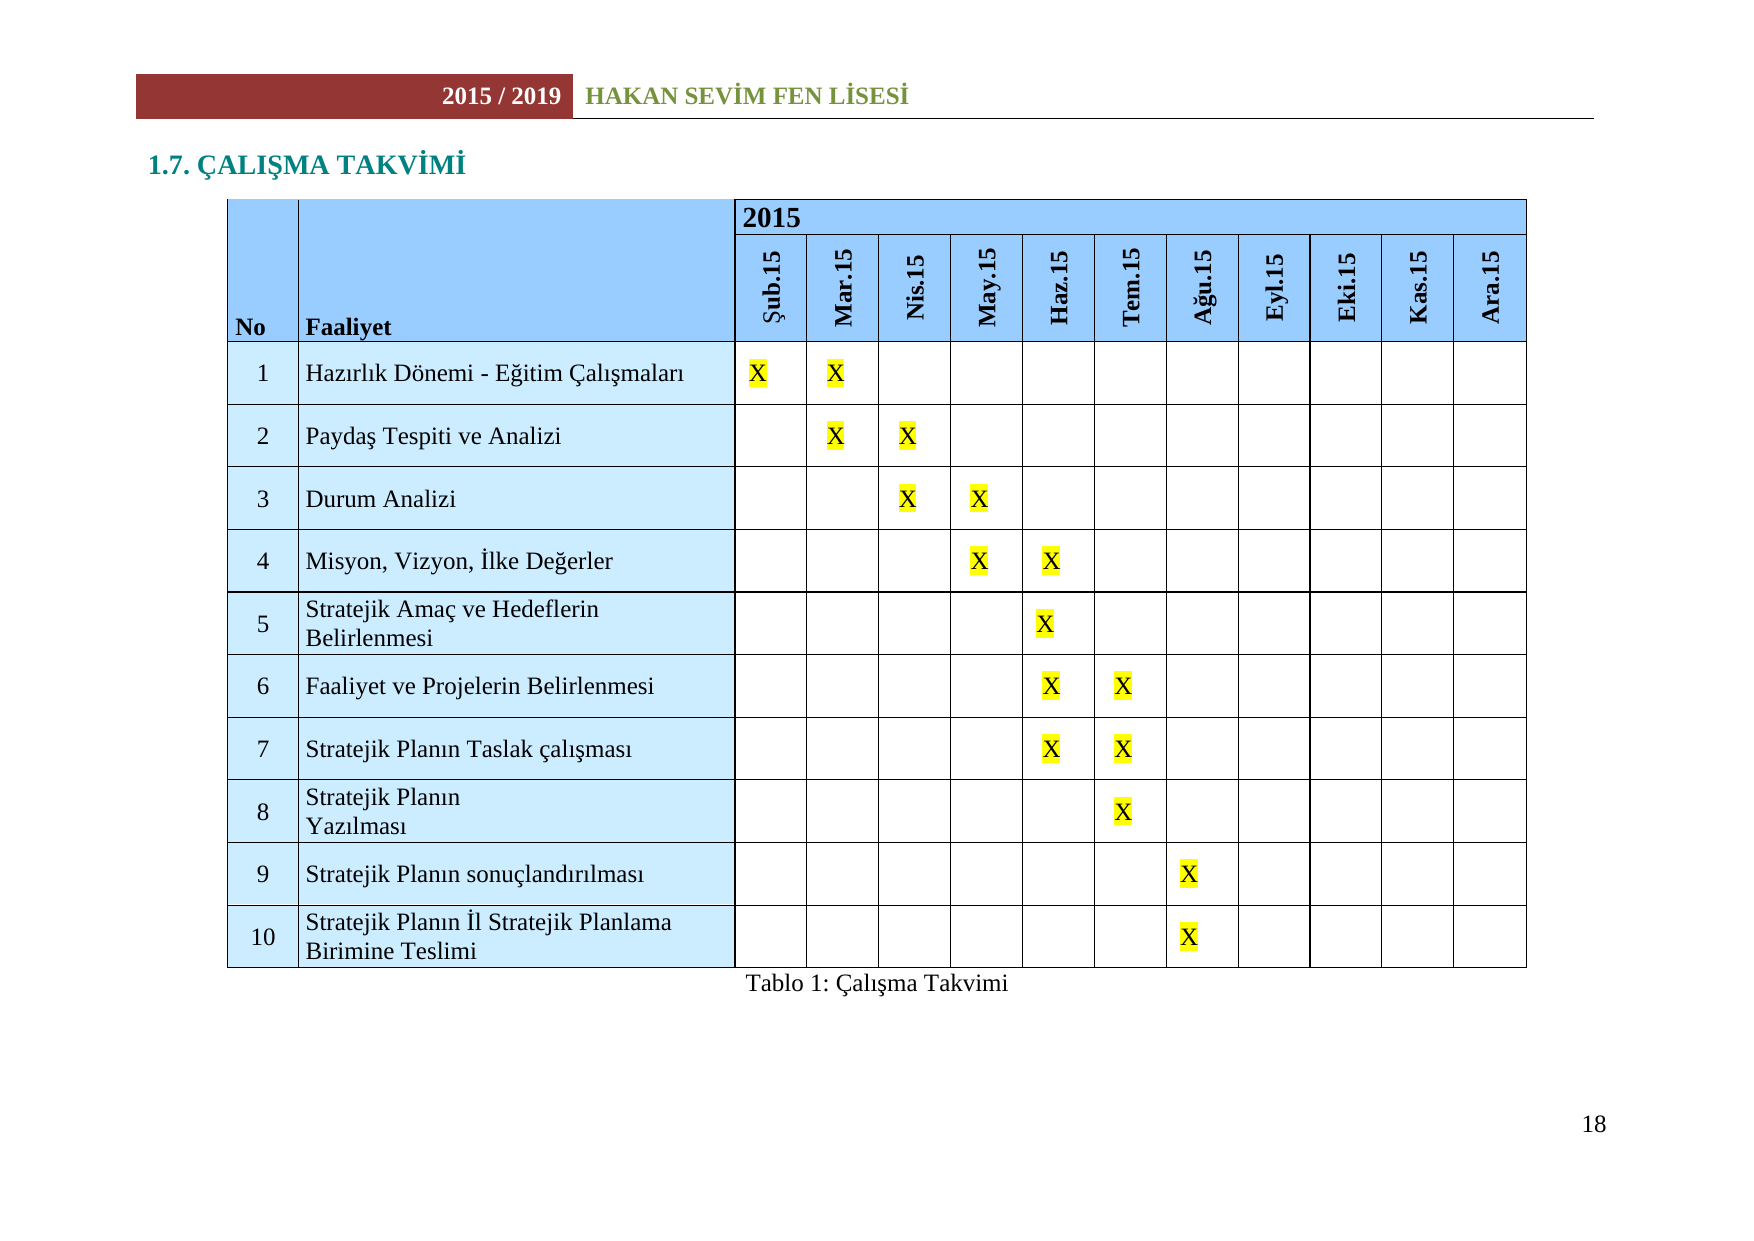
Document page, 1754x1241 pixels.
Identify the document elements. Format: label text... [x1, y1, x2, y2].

table_cell Hazırlık Dönemi - Eğitim Çalışmaları [299, 342, 734, 404]
table_cell [1023, 843, 1094, 904]
table_cell Misyon, Vizyon, İlke Değerler [299, 530, 734, 591]
table_cell [1382, 467, 1453, 529]
table_cell [807, 843, 878, 904]
table_cell [1167, 718, 1238, 779]
table_cell [951, 655, 1022, 717]
table_cell X [1023, 593, 1094, 654]
table_cell [1311, 780, 1381, 842]
table_cell [1167, 342, 1238, 404]
table_cell X [807, 405, 878, 466]
table_cell [1239, 405, 1309, 466]
table_cell [1239, 467, 1309, 529]
table_cell Eki.15 [1311, 235, 1381, 341]
table_cell Mar.15 [807, 235, 878, 341]
table_cell [1454, 718, 1526, 779]
table_cell [879, 530, 950, 591]
table_cell [736, 718, 806, 779]
table_cell [1239, 718, 1309, 779]
table_cell [1023, 342, 1094, 404]
table_cell X [1095, 655, 1166, 717]
table_cell X [879, 405, 950, 466]
table_cell X [736, 342, 806, 404]
table_cell [879, 843, 950, 904]
table_cell [1023, 467, 1094, 529]
table_cell [1382, 405, 1453, 466]
table_cell X [807, 342, 878, 404]
table_cell [1239, 906, 1309, 967]
table_cell X [951, 530, 1022, 591]
table_cell [951, 718, 1022, 779]
table_cell [1454, 843, 1526, 904]
table_cell Faaliyet ve Projelerin Belirlenmesi [299, 655, 734, 717]
table_cell [1454, 655, 1526, 717]
table_cell [1311, 655, 1381, 717]
table_cell [1095, 843, 1166, 904]
table_cell [807, 530, 878, 591]
table_cell 6 [228, 655, 298, 717]
table_cell [879, 655, 950, 717]
table_cell [879, 342, 950, 404]
table_cell May.15 [951, 235, 1022, 341]
table_cell Paydaş Tespiti ve Analizi [299, 405, 734, 466]
table_cell [1095, 405, 1166, 466]
table_cell Stratejik Planın sonuçlandırılması [299, 843, 734, 904]
table_cell [879, 718, 950, 779]
table_cell [1311, 843, 1381, 904]
table_cell [1095, 467, 1166, 529]
table_cell X [1023, 530, 1094, 591]
table_cell Şub.15 [736, 235, 806, 341]
table_cell Eyl.15 [1239, 235, 1309, 341]
table_cell 9 [228, 843, 298, 904]
table_cell X [1023, 655, 1094, 717]
table_cell [1454, 593, 1526, 654]
table_cell [1167, 405, 1238, 466]
table_cell Kas.15 [1382, 235, 1453, 341]
table_cell Stratejik Planın Taslak çalışması [299, 718, 734, 779]
table_cell [1311, 906, 1381, 967]
table_cell [1167, 655, 1238, 717]
table_cell [1095, 342, 1166, 404]
table_cell [951, 405, 1022, 466]
table_cell X [1095, 780, 1166, 842]
table_cell [807, 467, 878, 529]
table_cell [736, 467, 806, 529]
table_cell 2 [228, 405, 298, 466]
text Tablo 1: Çalışma Takvimi [148, 968, 1606, 997]
table_cell Stratejik Planın İl Stratejik Planlama Birimine Teslimi [299, 906, 734, 967]
table_cell [1311, 467, 1381, 529]
table_cell [879, 780, 950, 842]
table_cell [1454, 405, 1526, 466]
table_cell [1023, 780, 1094, 842]
table_cell [1382, 655, 1453, 717]
table_cell [1454, 780, 1526, 842]
table_cell [1454, 342, 1526, 404]
table_cell Ara.15 [1454, 235, 1526, 341]
table_cell [1167, 593, 1238, 654]
table_cell [807, 655, 878, 717]
table_cell [879, 593, 950, 654]
table_cell Haz.15 [1023, 235, 1094, 341]
table_cell 1 [228, 342, 298, 404]
table_cell [807, 593, 878, 654]
table_cell [1023, 405, 1094, 466]
table_cell [1382, 593, 1453, 654]
table_cell Stratejik Amaç ve Hedeflerin Belirlenmesi [299, 593, 734, 654]
table_cell [1382, 906, 1453, 967]
table_cell [951, 780, 1022, 842]
table_cell 10 [228, 906, 298, 967]
table_cell 8 [228, 780, 298, 842]
table_cell [1239, 342, 1309, 404]
table_cell [1239, 780, 1309, 842]
table_cell [951, 843, 1022, 904]
table_cell Nis.15 [879, 235, 950, 341]
table_cell [1311, 718, 1381, 779]
table_cell [1167, 530, 1238, 591]
table_cell [1454, 530, 1526, 591]
table_cell [807, 718, 878, 779]
table_cell Ağu.15 [1167, 235, 1238, 341]
table_cell [1311, 405, 1381, 466]
table_cell [1095, 530, 1166, 591]
table_cell [951, 906, 1022, 967]
table_cell [807, 906, 878, 967]
table_cell [1311, 593, 1381, 654]
table_cell [1095, 906, 1166, 967]
table_cell [1095, 593, 1166, 654]
table_cell [736, 906, 806, 967]
table_cell [951, 342, 1022, 404]
table_cell [1167, 780, 1238, 842]
table_cell [1311, 530, 1381, 591]
table_cell X [879, 467, 950, 529]
table_cell [736, 655, 806, 717]
table_cell [951, 593, 1022, 654]
table_cell [736, 405, 806, 466]
table_cell [1023, 906, 1094, 967]
table_cell [1311, 342, 1381, 404]
table_cell [1382, 718, 1453, 779]
table_cell 3 [228, 467, 298, 529]
table_cell [1454, 906, 1526, 967]
table_cell X [1023, 718, 1094, 779]
table_cell [736, 530, 806, 591]
table_cell [1239, 843, 1309, 904]
table_cell [736, 593, 806, 654]
table_cell [1239, 655, 1309, 717]
table_cell [1382, 843, 1453, 904]
table_cell [1454, 467, 1526, 529]
table_cell 7 [228, 718, 298, 779]
table_cell X [951, 467, 1022, 529]
table_cell X [1167, 843, 1238, 904]
table_cell X [1167, 906, 1238, 967]
table_cell 4 [228, 530, 298, 591]
table_cell [1382, 530, 1453, 591]
table_header Faaliyet [298, 199, 734, 341]
table_cell [1382, 342, 1453, 404]
table_cell Tem.15 [1095, 235, 1166, 341]
table_cell [1167, 467, 1238, 529]
table_cell [1382, 780, 1453, 842]
table_cell Stratejik Planın Yazılması [299, 780, 734, 842]
table_cell 5 [228, 593, 298, 654]
table_cell [879, 906, 950, 967]
table_cell [736, 780, 806, 842]
table_cell [736, 843, 806, 904]
table_cell X [1095, 718, 1166, 779]
table_header 2015 [736, 200, 1526, 234]
text 1.7. ÇALIŞMA TAKVİMİ [148, 148, 1606, 180]
table_cell [807, 780, 878, 842]
table_header No [228, 199, 298, 341]
table_cell [1239, 530, 1309, 591]
table_cell Durum Analizi [299, 467, 734, 529]
table_cell [1239, 593, 1309, 654]
